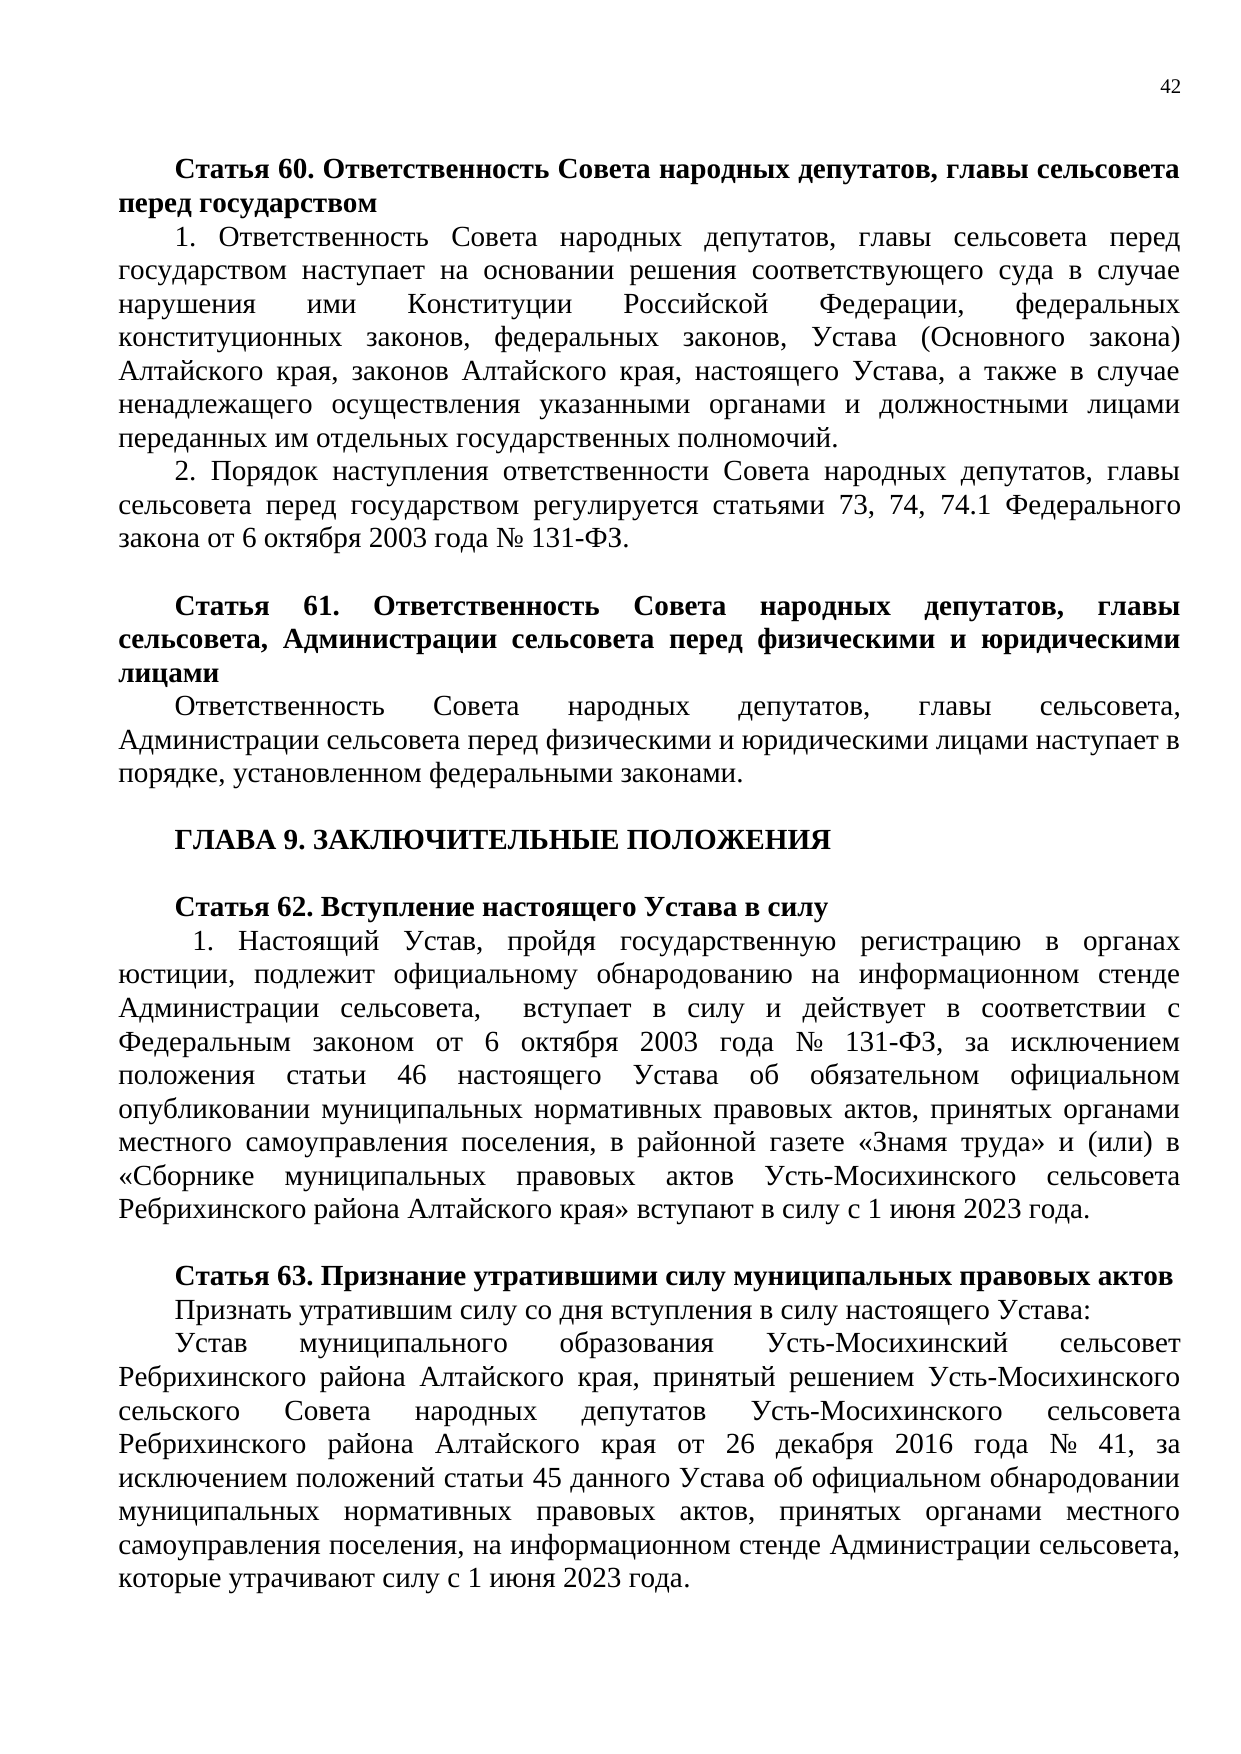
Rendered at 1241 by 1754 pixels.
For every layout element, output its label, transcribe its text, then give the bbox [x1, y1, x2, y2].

text Признать утратившим силу со дня вступления в силу настоящего Устава: [118, 1292, 1181, 1326]
text Ответственность Совета народных депутатов, главы сельсовета, Администрации сельсовета перед физическими и юридическими лицами наступает в порядке, установленном федеральными законами. [118, 688, 1181, 789]
text Статья 63. Признание утратившими силу муниципальных правовых актов [118, 1258, 1181, 1292]
subtitle ГЛАВА 9. ЗАКЛЮЧИТЕЛЬНЫЕ ПОЛОЖЕНИЯ [118, 822, 1181, 856]
text Статья 60. Ответственность Совета народных депутатов, главы сельсовета перед государством [118, 152, 1181, 219]
text 1. Ответственность Совета народных депутатов, главы сельсовета перед государством наступает на основании решения соответствующего суда в случае нарушения ими Конституции Российской Федерации, федеральных конституционных законов, федеральных законов, Устава (Основного закона) Алтайского края, законов Алтайского края, настоящего Устава, а также в случае ненадлежащего осуществления указанными органами и должностными лицами переданных им отдельных государственных полномочий. [118, 219, 1181, 453]
subtitle Статья 62. Вступление настоящего Устава в силу [118, 889, 1181, 923]
text Устав муниципального образования Усть-Мосихинский сельсовет Ребрихинского района Алтайского края, принятый решением Усть-Мосихинского сельского Совета народных депутатов Усть-Мосихинского сельсовета Ребрихинского района Алтайского края от 26 декабря 2016 года № 41, за исключением положений статьи 45 данного Устава об официальном обнародовании муниципальных нормативных правовых актов, принятых органами местного самоуправления поселения, на информационном стенде Администрации сельсовета, которые утрачивают силу с 1 июня 2023 года. [118, 1326, 1181, 1594]
text 2. Порядок наступления ответственности Совета народных депутатов, главы сельсовета перед государством регулируется статьями 73, 74, 74.1 Федерального закона от 6 октября 2003 года № 131-ФЗ. [118, 453, 1181, 554]
text Статья 61. Ответственность Совета народных депутатов, главы сельсовета, Администрации сельсовета перед физическими и юридическими лицами [118, 588, 1181, 688]
text 1. Настоящий Устав, пройдя государственную регистрацию в органах юстиции, подлежит официальному обнародованию на информационном стенде Администрации сельсовета, вступает в силу и действует в соответствии с Федеральным законом от 6 октября 2003 года № 131-ФЗ, за исключением положения статьи 46 настоящего Устава об обязательном официальном опубликовании муниципальных нормативных правовых актов, принятых органами местного самоуправления поселения, в районной газете «Знамя труда» и (или) в «Сборнике муниципальных правовых актов Усть-Мосихинского сельсовета Ребрихинского района Алтайского края» вступают в силу с 1 июня 2023 года. [118, 923, 1181, 1225]
